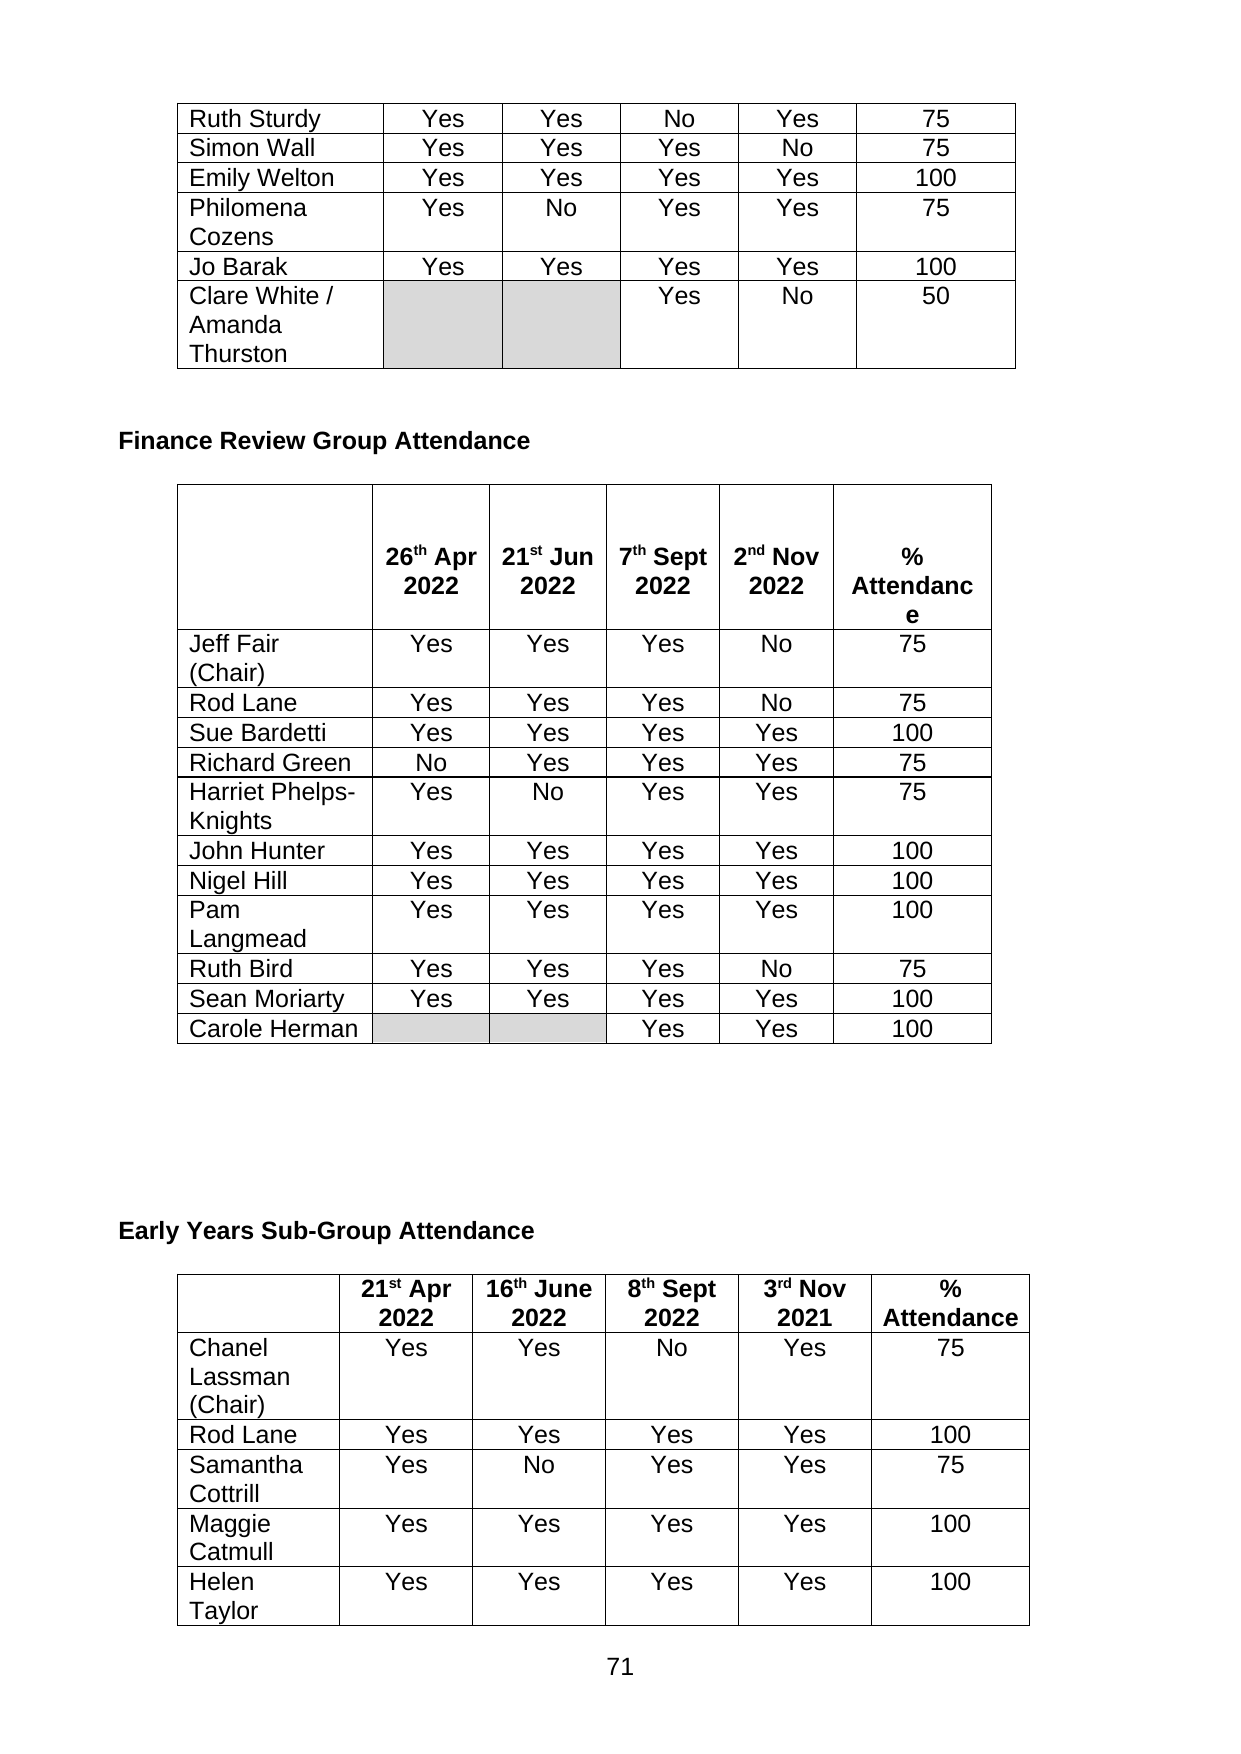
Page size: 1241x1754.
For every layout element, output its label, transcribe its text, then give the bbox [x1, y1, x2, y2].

table_cell 75 [857, 104, 1015, 132]
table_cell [178, 1567, 339, 1625]
table_cell 100 [834, 984, 991, 1013]
table_cell [503, 281, 620, 368]
table_cell Yes [473, 1420, 605, 1449]
table_cell 100 [857, 163, 1015, 192]
table_cell Yes [503, 252, 620, 280]
table_cell Yes [373, 896, 489, 953]
table_cell Rod Lane [178, 688, 372, 717]
table_cell Yes [720, 896, 833, 953]
table_header [178, 1275, 339, 1332]
table_cell Harriet Phelps-Knights [178, 778, 372, 835]
table_cell 75 [857, 134, 1015, 162]
table_cell 100 [872, 1567, 1029, 1625]
table_cell 75 [834, 688, 991, 717]
table_cell Yes [607, 896, 719, 953]
table_cell No [606, 1333, 738, 1419]
table_cell Yes [607, 630, 719, 687]
table_cell Rod Lane [178, 1420, 339, 1449]
table_cell Yes [739, 163, 856, 192]
table_cell Yes [739, 252, 856, 280]
table_cell Yes [720, 866, 833, 894]
table_cell 75 [872, 1450, 1029, 1508]
table_cell 100 [857, 252, 1015, 280]
table_cell Pam Langmead [178, 896, 372, 953]
table_cell Yes [490, 748, 606, 776]
table_cell No [473, 1450, 605, 1508]
table_cell Yes [720, 748, 833, 776]
table_cell Yes [606, 1509, 738, 1566]
table_cell Yes [621, 193, 738, 251]
table_cell Nigel Hill [178, 866, 372, 894]
table_cell Sue Bardetti [178, 718, 372, 747]
table_cell Yes [490, 630, 606, 687]
table_cell 75 [834, 778, 991, 835]
table_cell 100 [872, 1509, 1029, 1566]
table_cell 100 [834, 836, 991, 865]
text Early Years Sub-Group Attendance [118, 1216, 1122, 1245]
table_cell Yes [490, 866, 606, 894]
table_cell Yes [490, 896, 606, 953]
table_cell No [490, 778, 606, 835]
table_cell Yes [473, 1567, 605, 1625]
table_cell Yes [739, 1333, 871, 1419]
text Finance Review Group Attendance [118, 426, 1122, 455]
table_cell Yes [384, 104, 502, 132]
table_cell Yes [340, 1420, 472, 1449]
table_header 8th Sept 2022 [606, 1275, 738, 1332]
table_cell Yes [606, 1450, 738, 1508]
table_cell Yes [621, 252, 738, 280]
table_cell 75 [834, 630, 991, 687]
table_cell Yes [490, 984, 606, 1013]
table_cell Emily Welton [178, 163, 383, 192]
table_cell Yes [373, 866, 489, 894]
table_cell Richard Green [178, 748, 372, 776]
table_cell No [739, 134, 856, 162]
table_cell Yes [340, 1509, 472, 1566]
table_cell Yes [739, 1509, 871, 1566]
table_cell No [373, 748, 489, 776]
table_cell 100 [834, 718, 991, 747]
table_header 3rd Nov 2021 [739, 1275, 871, 1332]
table_cell Yes [606, 1567, 738, 1625]
table_cell John Hunter [178, 836, 372, 865]
table_cell Yes [739, 1567, 871, 1625]
table_cell Sean Moriarty [178, 984, 372, 1013]
table_cell 75 [857, 193, 1015, 251]
table_cell Yes [373, 954, 489, 983]
table_cell Yes [384, 134, 502, 162]
table_header 26th Apr 2022 [373, 485, 489, 628]
table_cell Yes [340, 1567, 472, 1625]
table_cell Yes [607, 984, 719, 1013]
table_header 16th June 2022 [473, 1275, 605, 1332]
table_header % Attendance [872, 1275, 1029, 1332]
table_cell Yes [607, 778, 719, 835]
table_cell Yes [607, 718, 719, 747]
table_cell Yes [503, 163, 620, 192]
table_cell Yes [720, 778, 833, 835]
table_cell 75 [872, 1333, 1029, 1419]
table_cell Yes [607, 688, 719, 717]
table_cell No [621, 104, 738, 132]
table_cell Yes [490, 688, 606, 717]
table_cell Yes [373, 778, 489, 835]
table_cell Yes [607, 954, 719, 983]
table_cell Yes [503, 134, 620, 162]
table_header % Attendance [834, 485, 991, 628]
table_cell Yes [607, 1014, 719, 1042]
table_cell No [720, 954, 833, 983]
table_cell [490, 1014, 606, 1042]
table_cell Yes [473, 1509, 605, 1566]
table_cell Yes [621, 163, 738, 192]
table_cell Yes [373, 836, 489, 865]
table_cell Clare White / Amanda Thurston [178, 281, 383, 368]
table_cell Yes [384, 252, 502, 280]
table_cell Chanel Lassman (Chair) [178, 1333, 339, 1419]
table_header 21st Jun 2022 [490, 485, 606, 628]
table_cell Yes [473, 1333, 605, 1419]
table_cell No [720, 630, 833, 687]
table_cell Yes [340, 1333, 472, 1419]
table_cell Philomena Cozens [178, 193, 383, 251]
table_header 21st Apr 2022 [340, 1275, 472, 1332]
table_cell No [739, 281, 856, 368]
table_cell Yes [720, 984, 833, 1013]
table_cell 75 [834, 748, 991, 776]
table_cell Yes [490, 836, 606, 865]
table_cell Yes [490, 954, 606, 983]
table_cell Yes [607, 866, 719, 894]
table_cell Simon Wall [178, 134, 383, 162]
table_cell Yes [606, 1420, 738, 1449]
table_header 2nd Nov 2022 [720, 485, 833, 628]
table_cell Yes [621, 134, 738, 162]
table_cell [373, 1014, 489, 1042]
table_cell Yes [340, 1450, 472, 1508]
table_cell Yes [720, 1014, 833, 1042]
table_cell Carole Herman [178, 1014, 372, 1042]
table_header 7th Sept 2022 [607, 485, 719, 628]
table_cell Yes [373, 688, 489, 717]
table_cell Yes [621, 281, 738, 368]
table_cell Yes [384, 193, 502, 251]
table_cell Yes [739, 1450, 871, 1508]
table_cell Yes [739, 193, 856, 251]
table_cell 100 [834, 1014, 991, 1042]
table_cell Yes [720, 718, 833, 747]
table_cell Yes [490, 718, 606, 747]
table_cell Yes [607, 836, 719, 865]
table_cell Yes [607, 748, 719, 776]
table_cell Jo Barak [178, 252, 383, 280]
table_cell 100 [834, 896, 991, 953]
table_cell Yes [373, 718, 489, 747]
table_cell Ruth Bird [178, 954, 372, 983]
table_cell Yes [720, 836, 833, 865]
table_cell 100 [834, 866, 991, 894]
table_cell Jeff Fair (Chair) [178, 630, 372, 687]
table_cell Yes [384, 163, 502, 192]
table_cell Yes [503, 104, 620, 132]
table_cell Yes [373, 630, 489, 687]
table_cell Maggie Catmull [178, 1509, 339, 1566]
table_cell Samantha Cottrill [178, 1450, 339, 1508]
table_cell 75 [834, 954, 991, 983]
table_cell Yes [739, 104, 856, 132]
table_cell Yes [739, 1420, 871, 1449]
table_cell Yes [373, 984, 489, 1013]
table_cell 50 [857, 281, 1015, 368]
table_cell Ruth Sturdy [178, 104, 383, 132]
table_header [178, 485, 372, 628]
table_cell No [720, 688, 833, 717]
table_cell 100 [872, 1420, 1029, 1449]
table_cell No [503, 193, 620, 251]
table_cell [384, 281, 502, 368]
